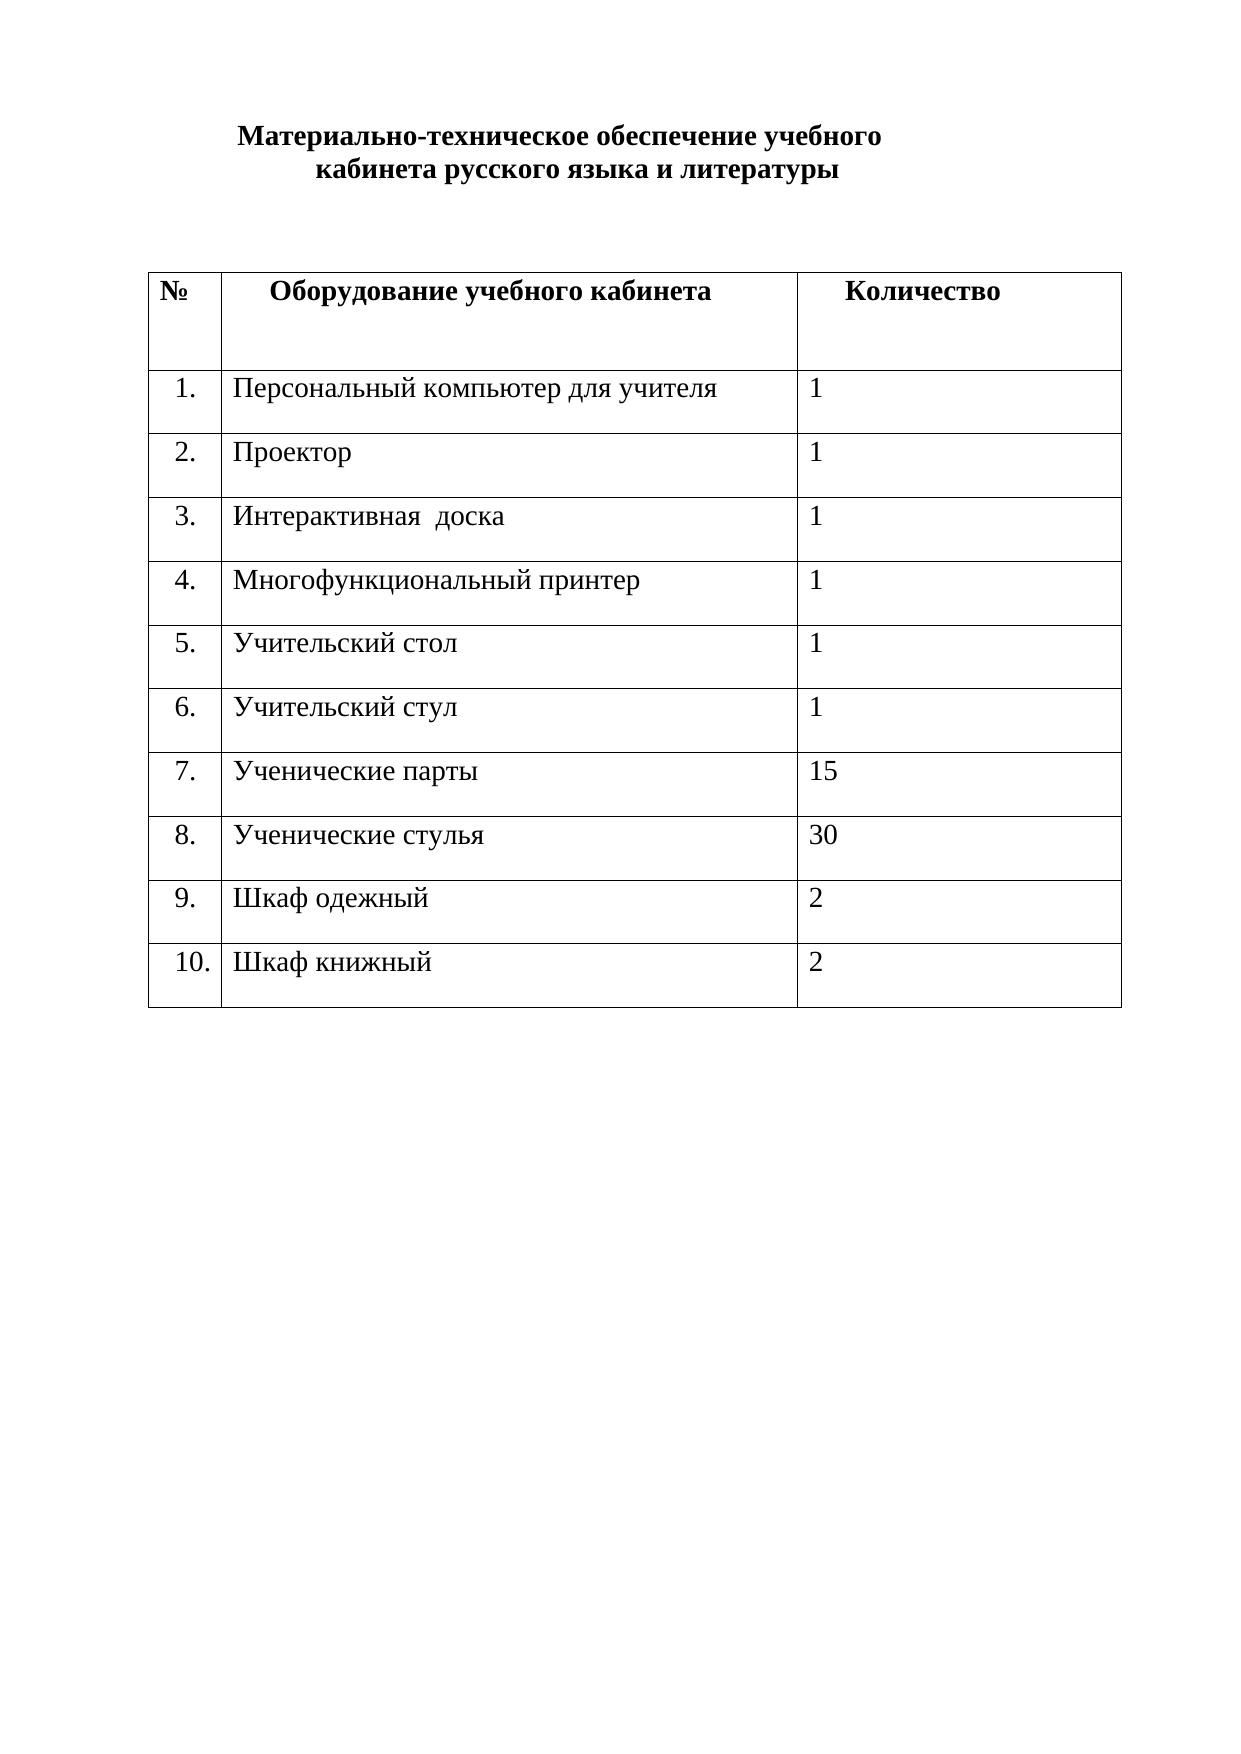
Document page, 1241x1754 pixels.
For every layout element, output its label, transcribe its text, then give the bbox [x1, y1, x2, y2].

table_cell 2 [798, 881, 1121, 943]
text Материально-техническое обеспечение учебного [148, 118, 1152, 152]
table_cell [149, 689, 221, 752]
text кабинета русского языка и литературы [148, 152, 1152, 185]
table_cell [149, 881, 221, 943]
table_cell [149, 626, 221, 688]
table_cell [149, 371, 221, 433]
table_cell 1 [798, 689, 1121, 752]
table_cell 1 [798, 434, 1121, 497]
table_cell 15 [798, 753, 1121, 816]
table_cell [149, 753, 221, 816]
table_cell 2 [798, 944, 1121, 1007]
table_cell [149, 817, 221, 879]
table_cell [149, 498, 221, 561]
table_cell 1 [798, 498, 1121, 561]
table_cell [149, 434, 221, 497]
table_cell 1 [798, 562, 1121, 624]
table_cell 1 [798, 626, 1121, 688]
table_cell Персональный компьютер для учителя [222, 371, 797, 433]
table_header Оборудование учебного кабинета [222, 273, 797, 369]
table_cell Проектор [222, 434, 797, 497]
table_cell Ученические стулья [222, 817, 797, 879]
table_header № [149, 273, 221, 369]
table_header Количество [798, 273, 1121, 369]
table_cell 1 [798, 371, 1121, 433]
table_cell [149, 562, 221, 624]
table_cell Ученические парты [222, 753, 797, 816]
table_cell Многофункциональный принтер [222, 562, 797, 624]
table_cell Учительский стол [222, 626, 797, 688]
table_cell Шкаф книжный [222, 944, 797, 1007]
table_cell Интерактивная доска [222, 498, 797, 561]
table_cell Шкаф одежный [222, 881, 797, 943]
table_cell 30 [798, 817, 1121, 879]
table_cell Учительский стул [222, 689, 797, 752]
table_cell [149, 944, 221, 1007]
